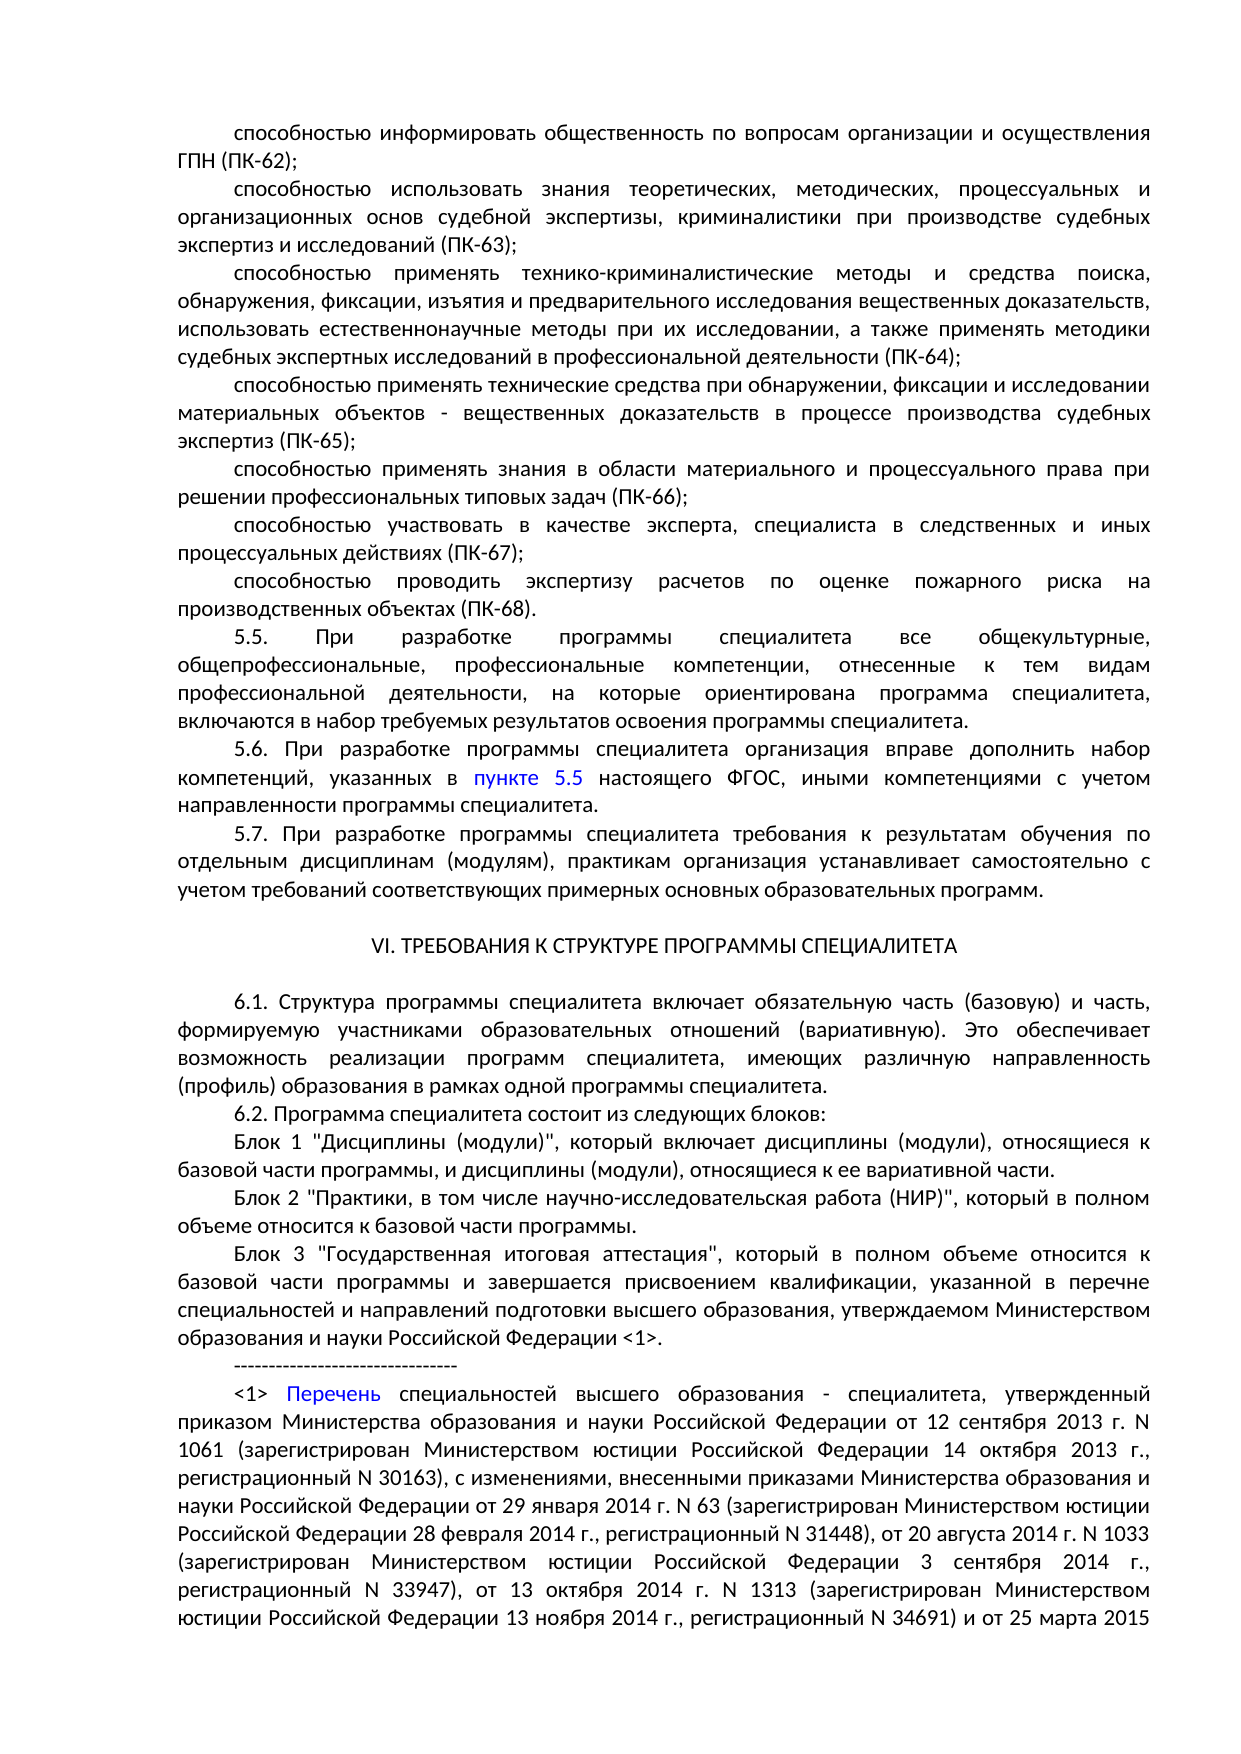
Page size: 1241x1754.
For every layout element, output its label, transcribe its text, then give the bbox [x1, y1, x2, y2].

text -------------------------------- [177, 1351, 1152, 1379]
text способностью использовать знания теоретических, методических, процессуальных и организационных основ судебной экспертизы, криминалистики при производстве судебных экспертиз и исследований (ПК-63); [177, 174, 1152, 258]
text Блок 2 "Практики, в том числе научно-исследовательская работа (НИР)", который в полном объеме относится к базовой части программы. [177, 1183, 1152, 1239]
text способностью применять знания в области материального и процессуального права при решении профессиональных типовых задач (ПК-66); [177, 454, 1152, 510]
text способностью проводить экспертизу расчетов по оценке пожарного риска на производственных объектах (ПК-68). [177, 566, 1152, 622]
text способностью применять технические средства при обнаружении, фиксации и исследовании материальных объектов - вещественных доказательств в процессе производства судебных экспертиз (ПК-65); [177, 370, 1152, 454]
text VI. ТРЕБОВАНИЯ К СТРУКТУРЕ ПРОГРАММЫ СПЕЦИАЛИТЕТА [177, 931, 1152, 959]
text 6.1. Структура программы специалитета включает обязательную часть (базовую) и часть, формируемую участниками образовательных отношений (вариативную). Это обеспечивает возможность реализации программ специалитета, имеющих различную направленность (профиль) образования в рамках одной программы специалитета. [177, 987, 1152, 1099]
text 5.6. При разработке программы специалитета организация вправе дополнить набор компетенций, указанных в пункте 5.5 настоящего ФГОС, иными компетенциями с учетом направленности программы специалитета. [177, 734, 1152, 819]
text Блок 3 "Государственная итоговая аттестация", который в полном объеме относится к базовой части программы и завершается присвоением квалификации, указанной в перечне специальностей и направлений подготовки высшего образования, утверждаемом Министерством образования и науки Российской Федерации <1>. [177, 1239, 1152, 1351]
text 5.7. При разработке программы специалитета требования к результатам обучения по отдельным дисциплинам (модулям), практикам организация устанавливает самостоятельно с учетом требований соответствующих примерных основных образовательных программ. [177, 819, 1152, 903]
text способностью участвовать в качестве эксперта, специалиста в следственных и иных процессуальных действиях (ПК-67); [177, 510, 1152, 566]
text способностью информировать общественность по вопросам организации и осуществления ГПН (ПК-62); [177, 118, 1152, 174]
text 6.2. Программа специалитета состоит из следующих блоков: [177, 1099, 1152, 1127]
text способностью применять технико-криминалистические методы и средства поиска, обнаружения, фиксации, изъятия и предварительного исследования вещественных доказательств, использовать естественнонаучные методы при их исследовании, а также применять методики судебных экспертных исследований в профессиональной деятельности (ПК-64); [177, 258, 1152, 370]
text Блок 1 "Дисциплины (модули)", который включает дисциплины (модули), относящиеся к базовой части программы, и дисциплины (модули), относящиеся к ее вариативной части. [177, 1127, 1152, 1183]
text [177, 1379, 1152, 1631]
text 5.5. При разработке программы специалитета все общекультурные, общепрофессиональные, профессиональные компетенции, отнесенные к тем видам профессиональной деятельности, на которые ориентирована программа специалитета, включаются в набор требуемых результатов освоения программы специалитета. [177, 622, 1152, 734]
